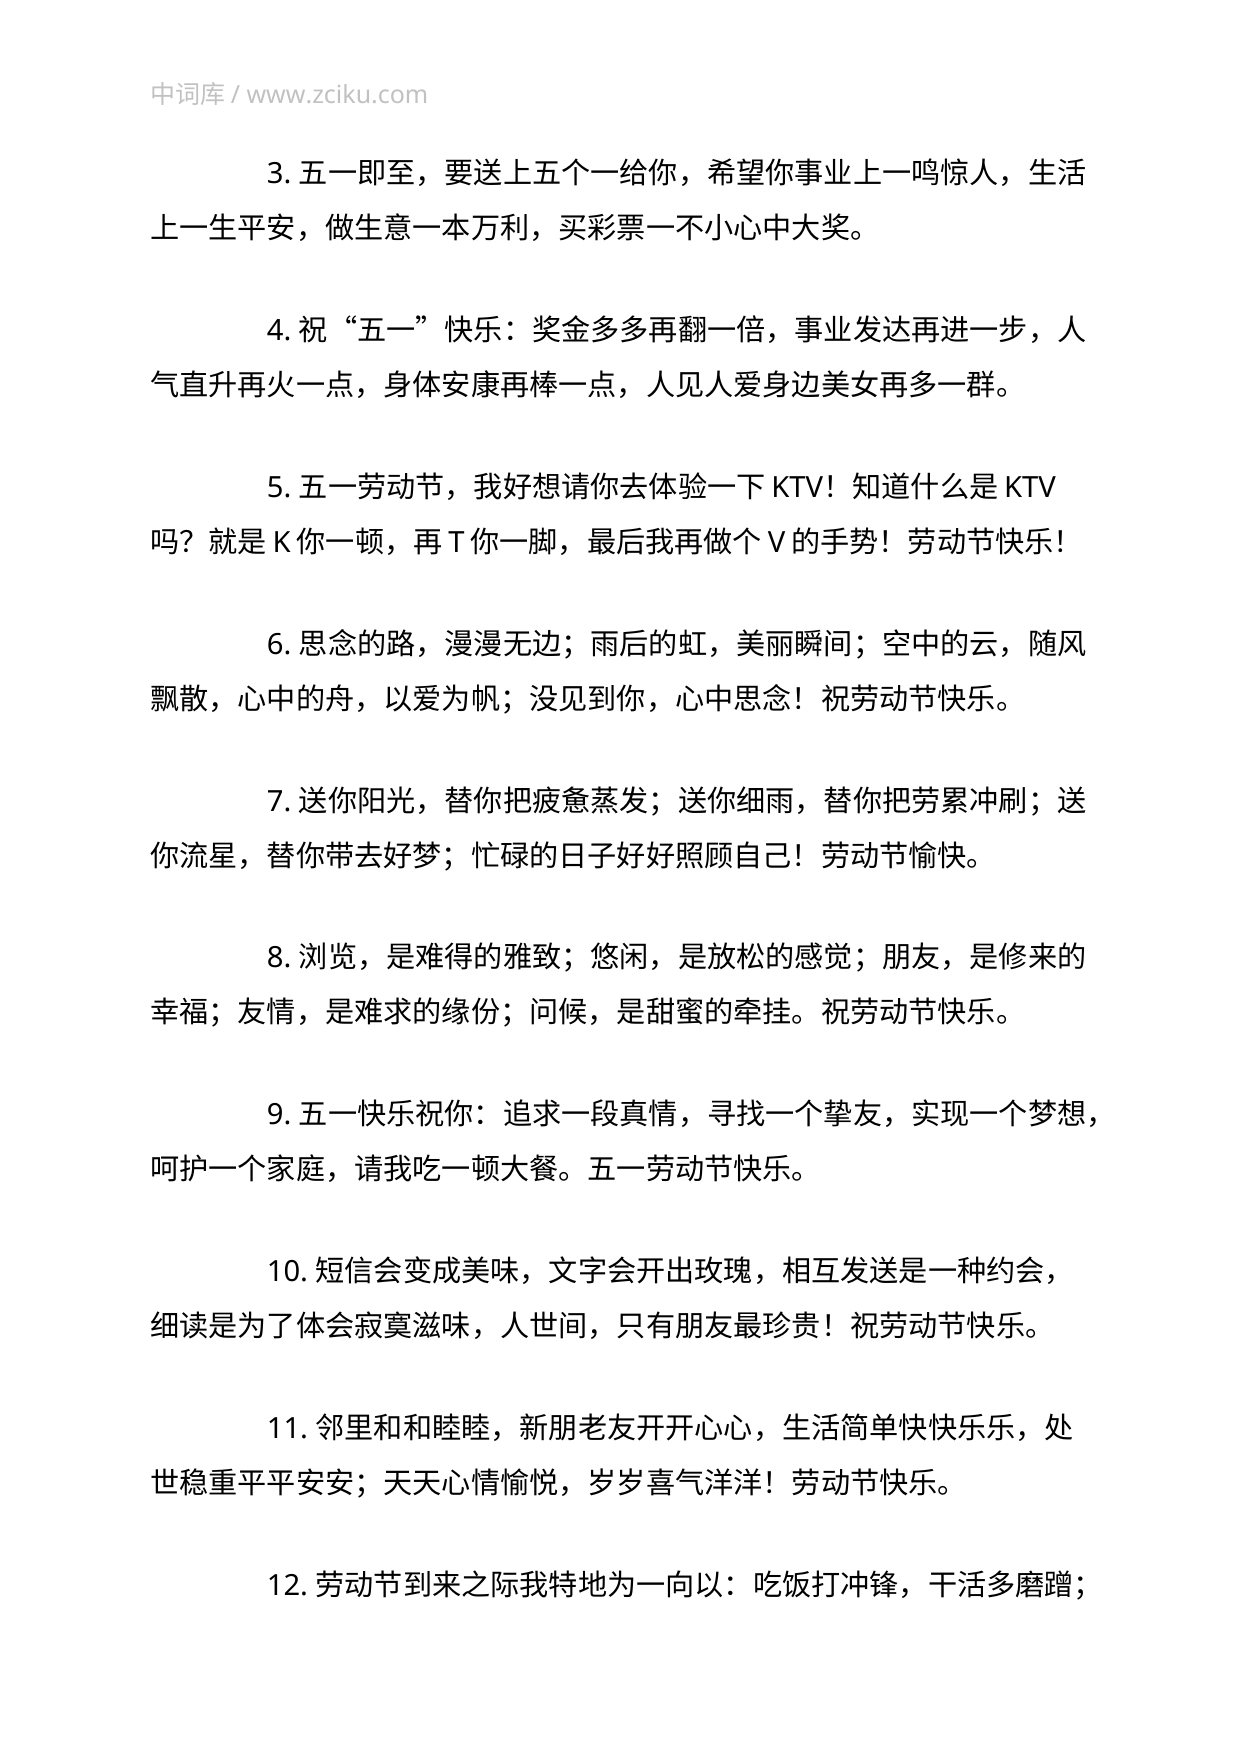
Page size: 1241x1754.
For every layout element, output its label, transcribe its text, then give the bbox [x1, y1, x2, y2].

text 4. 祝“五一”快乐：奖金多多再翻一倍，事业发达再进一步，人气直升再火一点，身体安康再棒一点，人见人爱身边美女再多一群。 [150, 307, 1090, 404]
text 9. 五一快乐祝你：追求一段真情，寻找一个挚友，实现一个梦想，呵护一个家庭，请我吃一顿大餐。五一劳动节快乐。 [150, 1091, 1090, 1188]
text 10. 短信会变成美味，文字会开出玫瑰，相互发送是一种约会，细读是为了体会寂寞滋味，人世间，只有朋友最珍贵！祝劳动节快乐。 [150, 1248, 1090, 1345]
text 5. 五一劳动节，我好想请你去体验一下KTV！知道什么是KTV吗？就是K你一顿，再T你一脚，最后我再做个V的手势！劳动节快乐！ [150, 463, 1090, 561]
text 6. 思念的路，漫漫无边；雨后的虹，美丽瞬间；空中的云，随风飘散，心中的舟，以爱为帆；没见到你，心中思念！祝劳动节快乐。 [150, 621, 1090, 718]
text 8. 浏览，是难得的雅致；悠闲，是放松的感觉；朋友，是修来的幸福；友情，是难求的缘份；问候，是甜蜜的牵挂。祝劳动节快乐。 [150, 934, 1090, 1031]
text 3. 五一即至，要送上五个一给你，希望你事业上一鸣惊人，生活上一生平安，做生意一本万利，买彩票一不小心中大奖。 [150, 150, 1090, 247]
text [150, 1561, 1090, 1603]
text 7. 送你阳光，替你把疲惫蒸发；送你细雨，替你把劳累冲刷；送你流星，替你带去好梦；忙碌的日子好好照顾自己！劳动节愉快。 [150, 777, 1090, 874]
text 11. 邻里和和睦睦，新朋老友开开心心，生活简单快快乐乐，处世稳重平平安安；天天心情愉悦，岁岁喜气洋洋！劳动节快乐。 [150, 1404, 1090, 1502]
